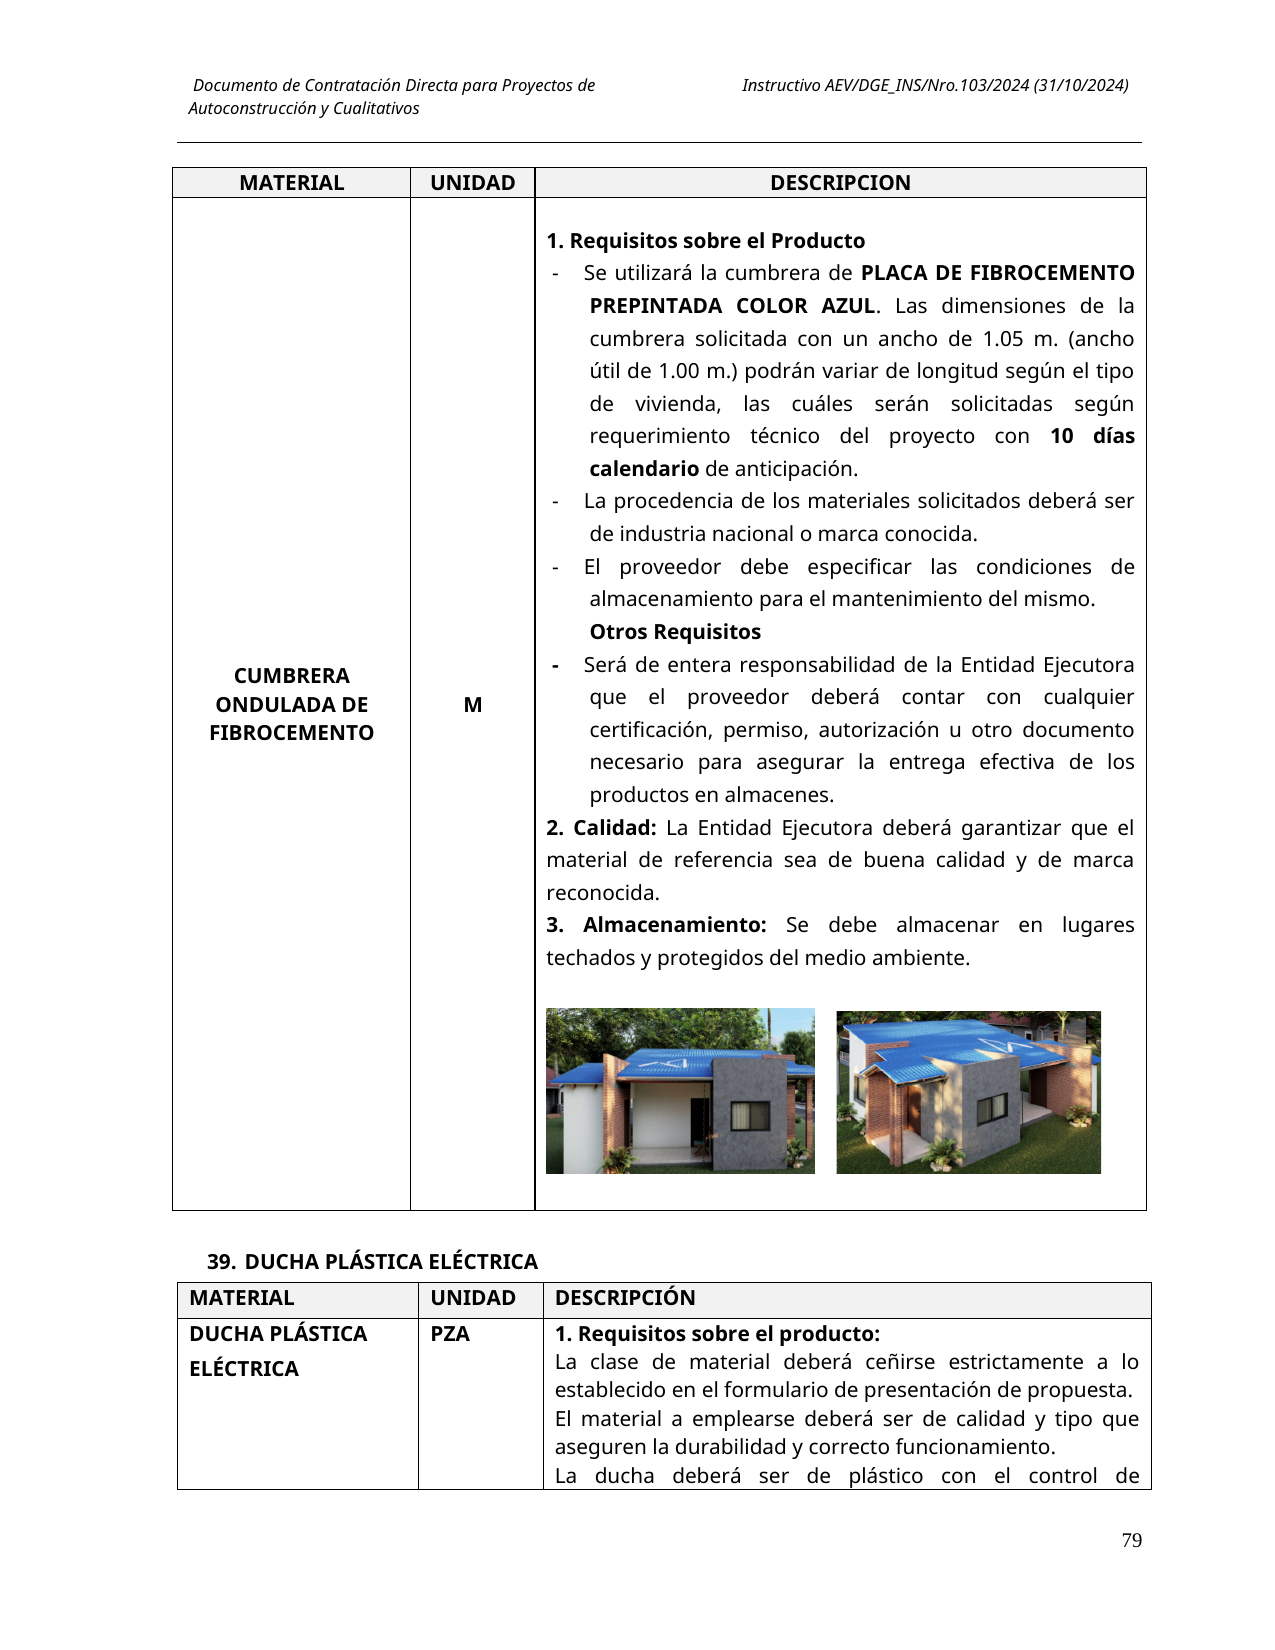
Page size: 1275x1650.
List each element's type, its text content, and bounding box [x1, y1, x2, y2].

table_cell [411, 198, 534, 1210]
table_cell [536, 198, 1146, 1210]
list DUCHA PLÁSTICA ELÉCTRICA [207, 1247, 1142, 1275]
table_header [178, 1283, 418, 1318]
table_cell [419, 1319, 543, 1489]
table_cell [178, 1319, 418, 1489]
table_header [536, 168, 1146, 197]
picture [836, 1011, 1102, 1174]
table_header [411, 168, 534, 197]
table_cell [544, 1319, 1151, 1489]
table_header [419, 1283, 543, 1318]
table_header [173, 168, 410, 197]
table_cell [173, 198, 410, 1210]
picture [546, 1008, 815, 1174]
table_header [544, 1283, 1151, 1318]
